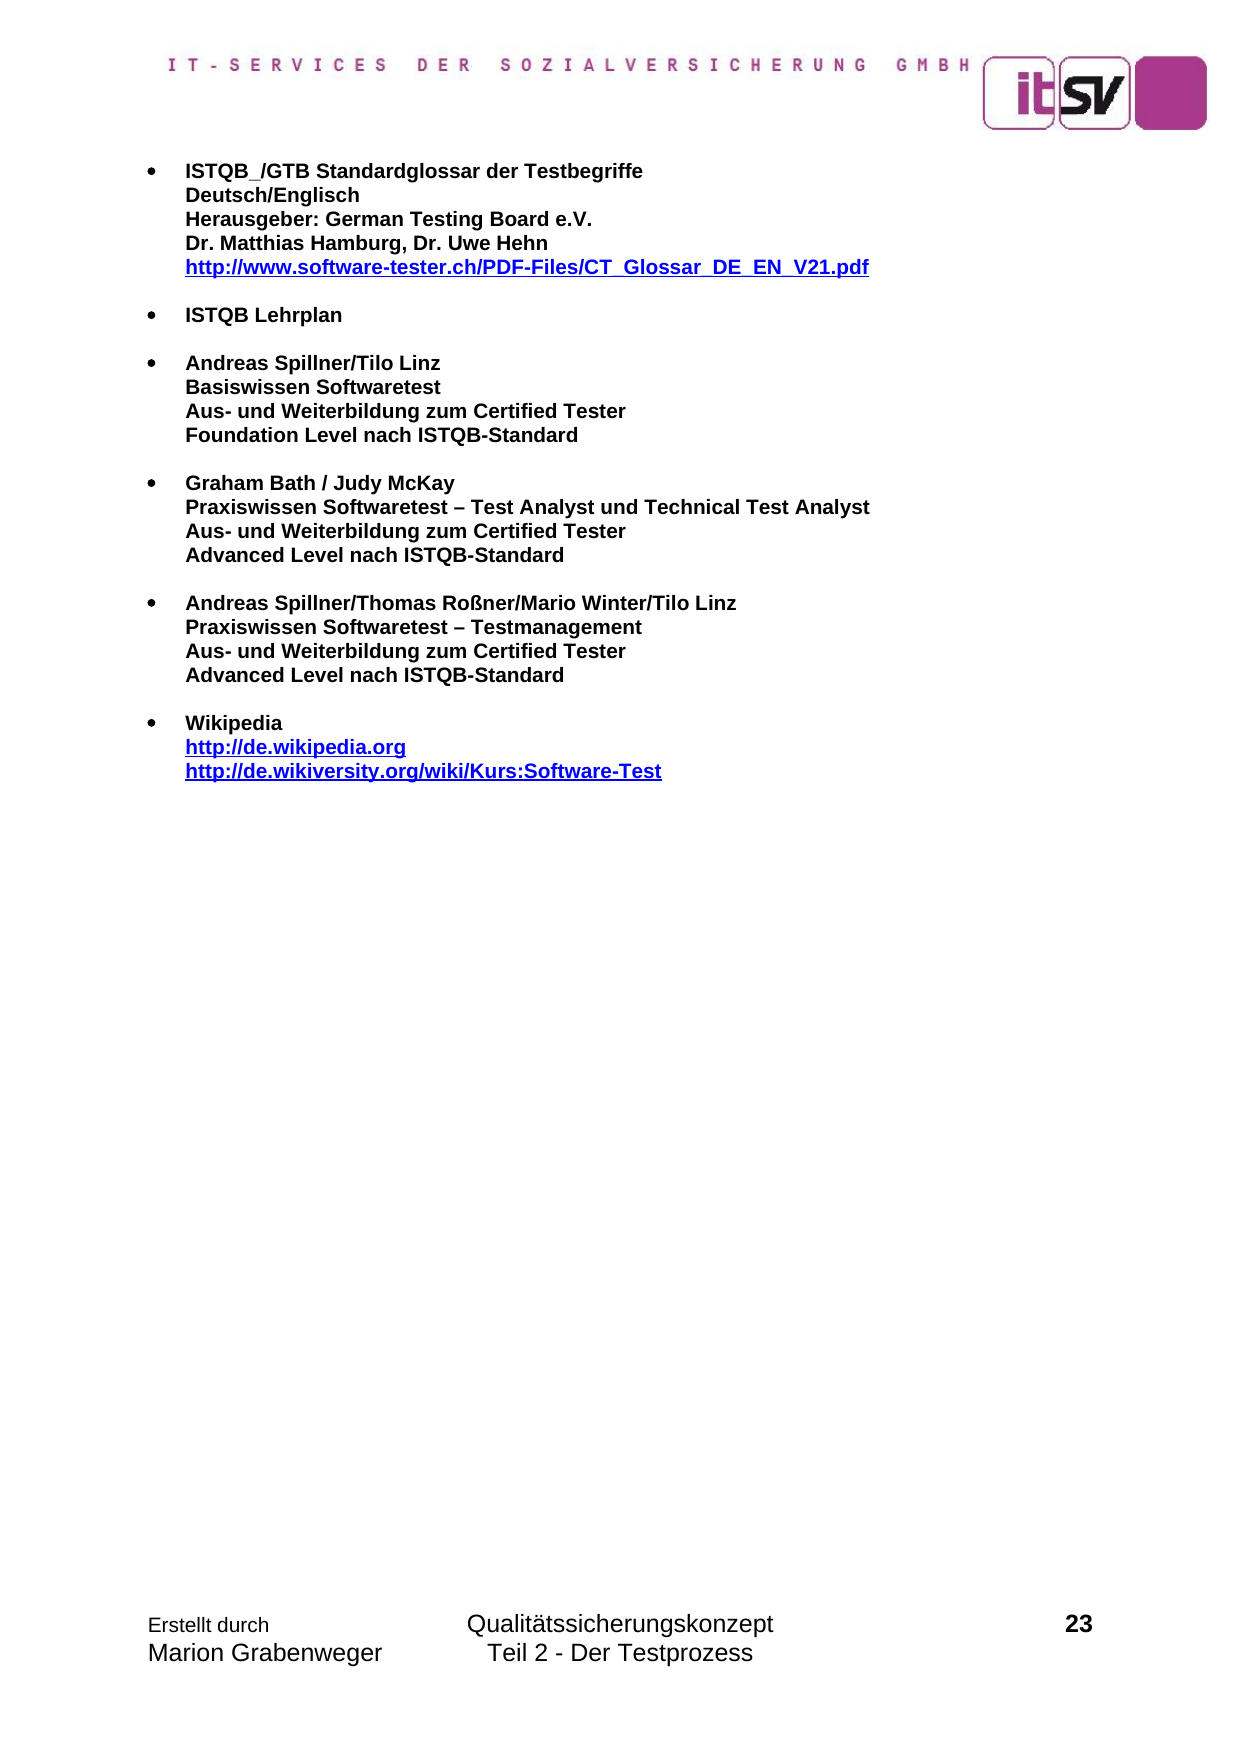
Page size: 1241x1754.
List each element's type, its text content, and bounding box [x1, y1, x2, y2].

list Andreas Spillner/Tilo Linz Basiswissen Softwaretest Aus- und Weiterbildung zum Certified Tester Foundation Level nach ISTQB-Standard [148, 351, 1092, 447]
text http://de.wikipedia.org [185, 734, 1092, 758]
text http://de.wikiversity.org/wiki/Kurs:Software-Test [185, 758, 1092, 782]
text Praxiswissen Softwaretest – Testmanagement [185, 615, 1092, 639]
text http://www.software-tester.ch/PDF-Files/CT_Glossar_DE_EN_V21.pdf [185, 255, 1092, 279]
list ISTQB_/GTB Standardglossar der Testbegriffe [148, 159, 1092, 183]
list Graham Bath / Judy McKay [148, 471, 1092, 495]
text Deutsch/Englisch [185, 183, 1092, 207]
text Dr. Matthias Hamburg, Dr. Uwe Hehn [185, 231, 1092, 255]
picture [147, 29, 1209, 131]
text Herausgeber: German Testing Board e.V. [148, 207, 1092, 231]
list ISTQB Lehrplan [148, 303, 1092, 327]
text Aus- und Weiterbildung zum Certified Tester Advanced Level nach ISTQB-Standard [185, 519, 1092, 567]
text Aus- und Weiterbildung zum Certified Tester Advanced Level nach ISTQB-Standard [185, 639, 1092, 687]
list Andreas Spillner/Thomas Roßner/Mario Winter/Tilo Linz [148, 591, 1092, 615]
list Wikipedia [148, 711, 1092, 734]
text Praxiswissen Softwaretest – Test Analyst und Technical Test Analyst [185, 495, 1092, 519]
